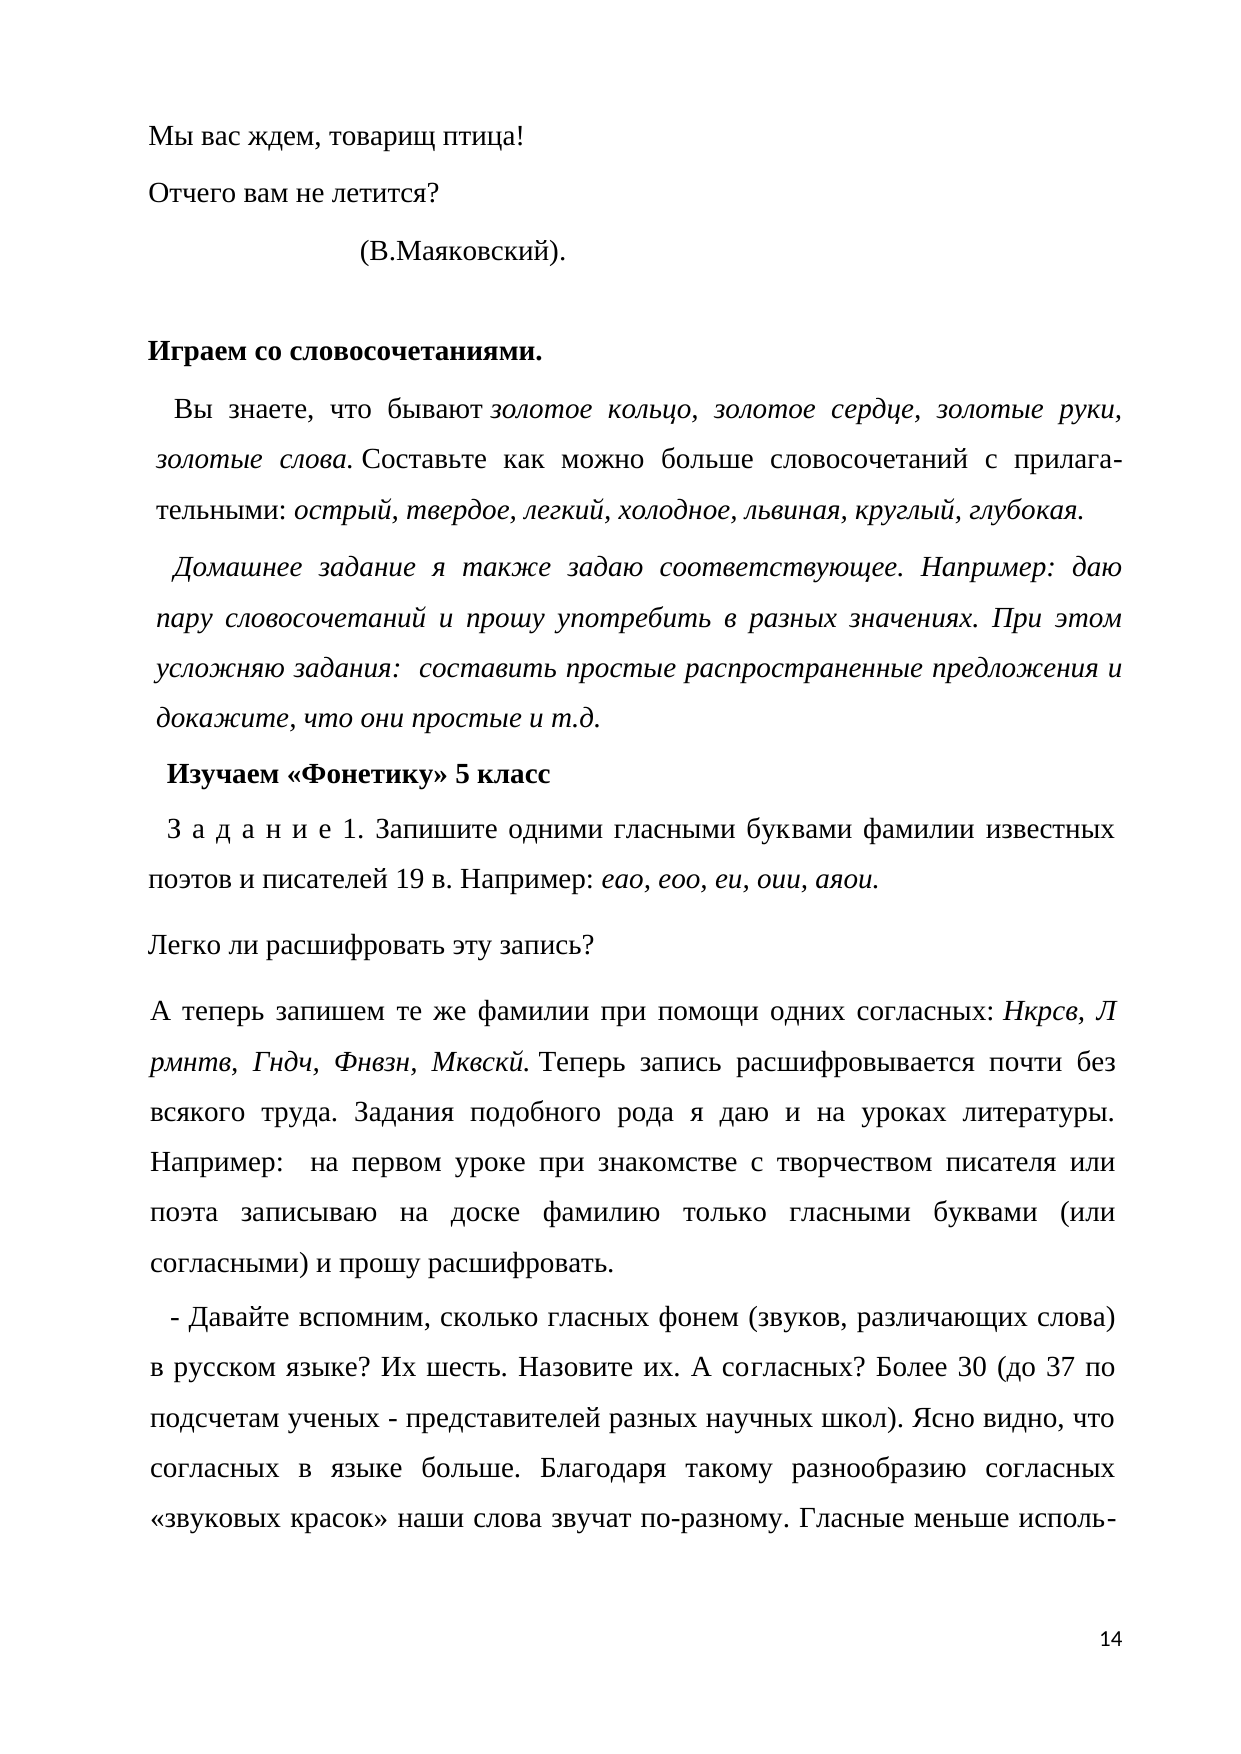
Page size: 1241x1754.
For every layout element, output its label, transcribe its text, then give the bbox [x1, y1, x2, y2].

text Вы знаете, что бывают золотое кольцо, золотое сердце, золотые руки, золотые слова. Составьте как можно больше словосочетаний с прилагательными: острый, твердое, легкий, холодное, львиная, круглый, глубокая. [156, 391, 1123, 525]
text А теперь запишем те же фамилии при помощи одних согласных: Нкрсв, Л pмнтв, Гндч, Фнвзн, Мквскй. Теперь запись расшифровывается почти без всякого труда. Задания подобного рода я даю и на уроках литературы. Например: на первом уроке при знакомстве с творчеством писателя или поэта записываю на доске фамилию только гласными буквами (или согласными) и прошу расшифровать. [150, 993, 1116, 1278]
text Мы вас ждем, товарищ птица! [148, 118, 1057, 152]
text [150, 1299, 1116, 1534]
text Отчего вам не летится? [148, 175, 1057, 209]
text Изучаем «Фонетику» 5 класс [148, 756, 1115, 789]
text Легко ли расшифровать эту запись? [148, 927, 1122, 961]
text Играем со словосочетаниями. [148, 333, 1123, 367]
text (В.Маяковский). [148, 233, 1057, 266]
text Домашнее задание я также задаю соответствующее. Например: даю пару словосочетаний и прошу употребить в разных значениях. При этом усложняю задания: составить простые распространенные предложения и докажите, что они простые и т.д. [156, 549, 1123, 734]
text З а д а н и е 1. Запишите одними гласными буквами фамилии известных поэтов и писателей 19 в. Например: еао, еоо, еu, оuu, аяоu. [148, 811, 1115, 895]
